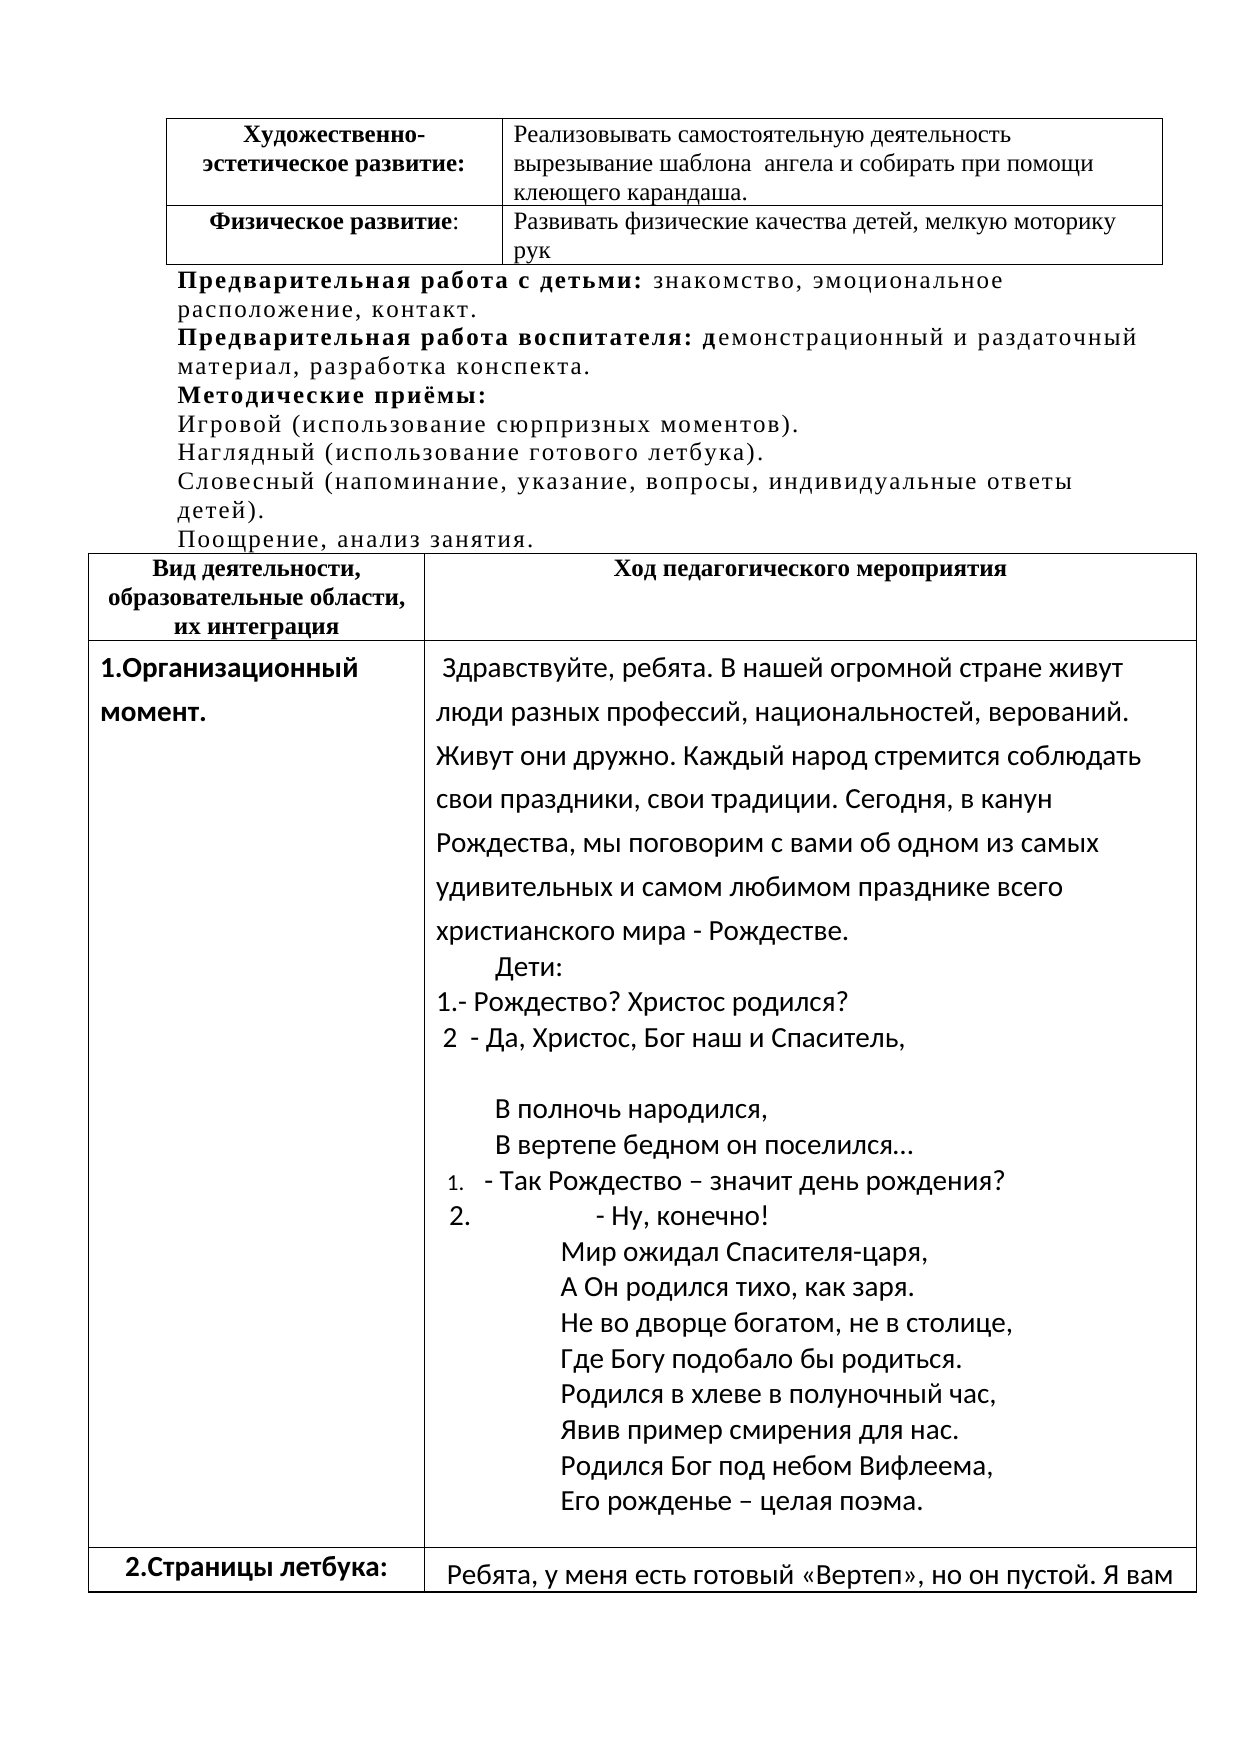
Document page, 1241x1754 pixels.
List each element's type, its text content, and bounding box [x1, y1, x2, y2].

table_cell 2.Страницы летбука: [89, 1548, 424, 1591]
subtitle Игровой (использование сюрпризных моментов). Наглядный (использование готового летбука). Словесный (напоминание, указание, вопросы, индивидуальные ответы детей). Поощрение, анализ занятия. [177, 409, 1152, 552]
table_cell Развивать физические качества детей, мелкую моторику рук [503, 206, 1162, 264]
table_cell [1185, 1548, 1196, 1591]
table_cell Здравствуйте, ребята. В нашей огромной стране живут люди разных профессий, национальностей, верований. Живут они дружно. Каждый народ стремится соблюдать свои праздники, свои традиции. Сегодня, в канун Рождества, мы поговорим с вами об одном из самых удивительных и самом любимом празднике всего христианского мира - Рождестве. Дети: 1.- Рождество? Христос родился? 2 - Да, Христос, Бог наш и Спаситель, В полночь народился, В вертепе бедном он поселился… - Так Рождество – значит день рождения? 2. - Ну, конечно! Мир ожидал Спасителя-царя, А Он родился тихо, как заря. Не во дворце богатом, не в столице, Где Богу подобало бы родиться. Родился в хлеве в полуночный час, Явив пример смирения для нас. Родился Бог под небом Вифлеема, Его рожденье – целая поэма. [425, 641, 1196, 1547]
table_header Вид деятельности, образовательные области, их интеграция [89, 554, 424, 640]
table_cell Художественно-эстетическое развитие: [167, 119, 502, 205]
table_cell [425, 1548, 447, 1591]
table_cell Реализовывать самостоятельную деятельность вырезывание шаблона ангела и собирать при помощи клеющего карандаша. [503, 119, 1162, 205]
subtitle Методические приёмы: [177, 380, 1152, 409]
table_cell Физическое развитие: [167, 206, 502, 264]
table_header Ход педагогического мероприятия [425, 554, 1196, 640]
subtitle Предварительная работа воспитателя: демонстрационный и раздаточный материал, разработка конспекта. [177, 322, 1152, 380]
table_cell 1.Организационный момент. [89, 641, 424, 1547]
subtitle Предварительная работа с детьми: знакомство, эмоциональное расположение, контакт. [177, 265, 1152, 322]
